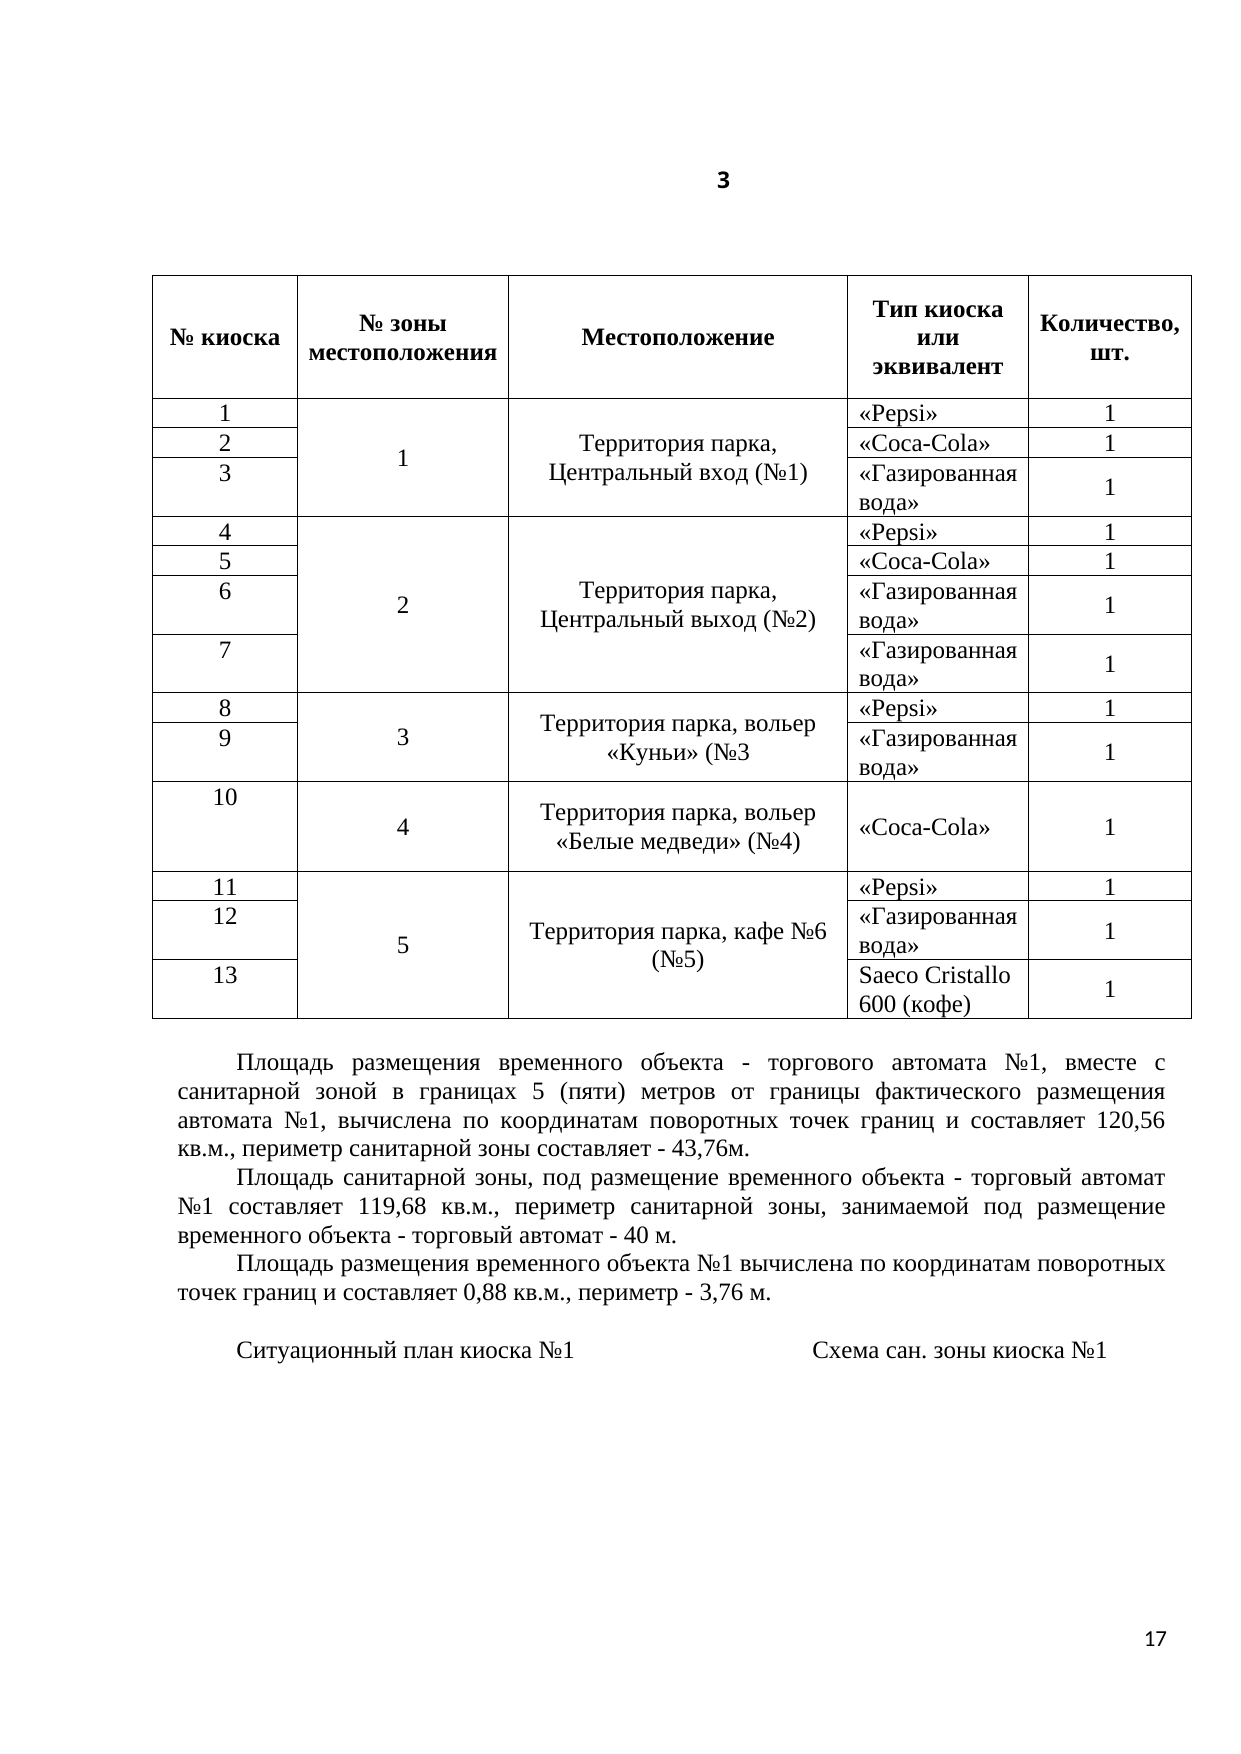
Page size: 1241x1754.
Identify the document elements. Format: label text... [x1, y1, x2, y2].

table_cell 1 [153, 399, 297, 427]
table_cell 1 [1029, 723, 1191, 781]
table_cell 4 [153, 517, 297, 545]
table_cell 1 [1029, 872, 1191, 900]
table_cell 9 [153, 723, 297, 781]
table_cell 7 [153, 635, 297, 692]
table_cell Территория парка, вольер «Белые медведи» (№4) [509, 782, 847, 871]
table_cell Территория парка, кафе №6 (№5) [509, 872, 847, 1017]
table_cell Территория парка, Центральный выход (№2) [509, 517, 847, 692]
table_cell 1 [1029, 960, 1191, 1017]
table_cell 1 [1029, 782, 1191, 871]
text Площадь санитарной зоны, под размещение временного объекта - торговый автомат №1 составляет 119,68 кв.м., периметр санитарной зоны, занимаемой под размещение временного объекта - торговый автомат - 40 м. [177, 1162, 1167, 1248]
table_cell «Coca-Cola» [848, 782, 1028, 871]
table_header Тип киоска или эквивалент [848, 276, 1028, 397]
table_cell 1 [1029, 693, 1191, 722]
table_cell 5 [153, 546, 297, 575]
table_cell 1 [1029, 517, 1191, 545]
table_cell «Coca-Cola» [848, 546, 1028, 575]
table_cell 4 [298, 782, 508, 871]
table_cell «Pepsi» [848, 399, 1028, 427]
table_cell 1 [1029, 635, 1191, 692]
table_cell 12 [153, 901, 297, 959]
table_cell «Pepsi» [848, 693, 1028, 722]
table_cell Saeco Сristallo 600 (кофе) [848, 960, 1028, 1017]
table_header Местоположение [509, 276, 847, 397]
table_cell «Газированная вода» [848, 635, 1028, 692]
table_cell 1 [1029, 576, 1191, 634]
table_cell 1 [1029, 901, 1191, 959]
table_cell «Газированная вода» [848, 458, 1028, 516]
table_cell 1 [298, 399, 508, 516]
table_cell 2 [298, 517, 508, 692]
table_cell Территория парка, вольер «Куньи» (№3 [509, 693, 847, 781]
table_cell 5 [298, 872, 508, 1017]
table_cell Территория парка, Центральный вход (№1) [509, 399, 847, 516]
table_cell 1 [1029, 546, 1191, 575]
table_cell 13 [153, 960, 297, 1017]
table_cell 1 [1029, 399, 1191, 427]
table_cell «Газированная вода» [848, 723, 1028, 781]
table_header № зоны местоположения [298, 276, 508, 397]
table_cell 11 [153, 872, 297, 900]
table_cell 2 [153, 428, 297, 457]
table_cell «Pepsi» [848, 517, 1028, 545]
table_cell 3 [153, 458, 297, 516]
table_cell 10 [153, 782, 297, 871]
text Площадь размещения временного объекта №1 вычислена по координатам поворотных точек границ и составляет 0,88 кв.м., периметр - 3,76 м. [177, 1248, 1167, 1306]
text Ситуационный план киоска №1 Схема сан. зоны киоска №1 [236, 1335, 1167, 1363]
table_cell 6 [153, 576, 297, 634]
table_header Количество, шт. [1029, 276, 1191, 397]
table_cell «Pepsi» [848, 872, 1028, 900]
table_cell 1 [1029, 428, 1191, 457]
table_cell 3 [298, 693, 508, 781]
table_cell «Газированная вода» [848, 576, 1028, 634]
table_cell 8 [153, 693, 297, 722]
table_cell «Газированная вода» [848, 901, 1028, 959]
table_cell 1 [1029, 458, 1191, 516]
table_cell «Coca-Cola» [848, 428, 1028, 457]
table_header № киоска [153, 276, 297, 397]
text Площадь размещения временного объекта - торгового автомата №1, вместе с санитарной зоной в границах 5 (пяти) метров от границы фактического размещения автомата №1, вычислена по координатам поворотных точек границ и составляет 120,56 кв.м., периметр санитарной зоны составляет - 43,76м. [177, 1047, 1167, 1162]
